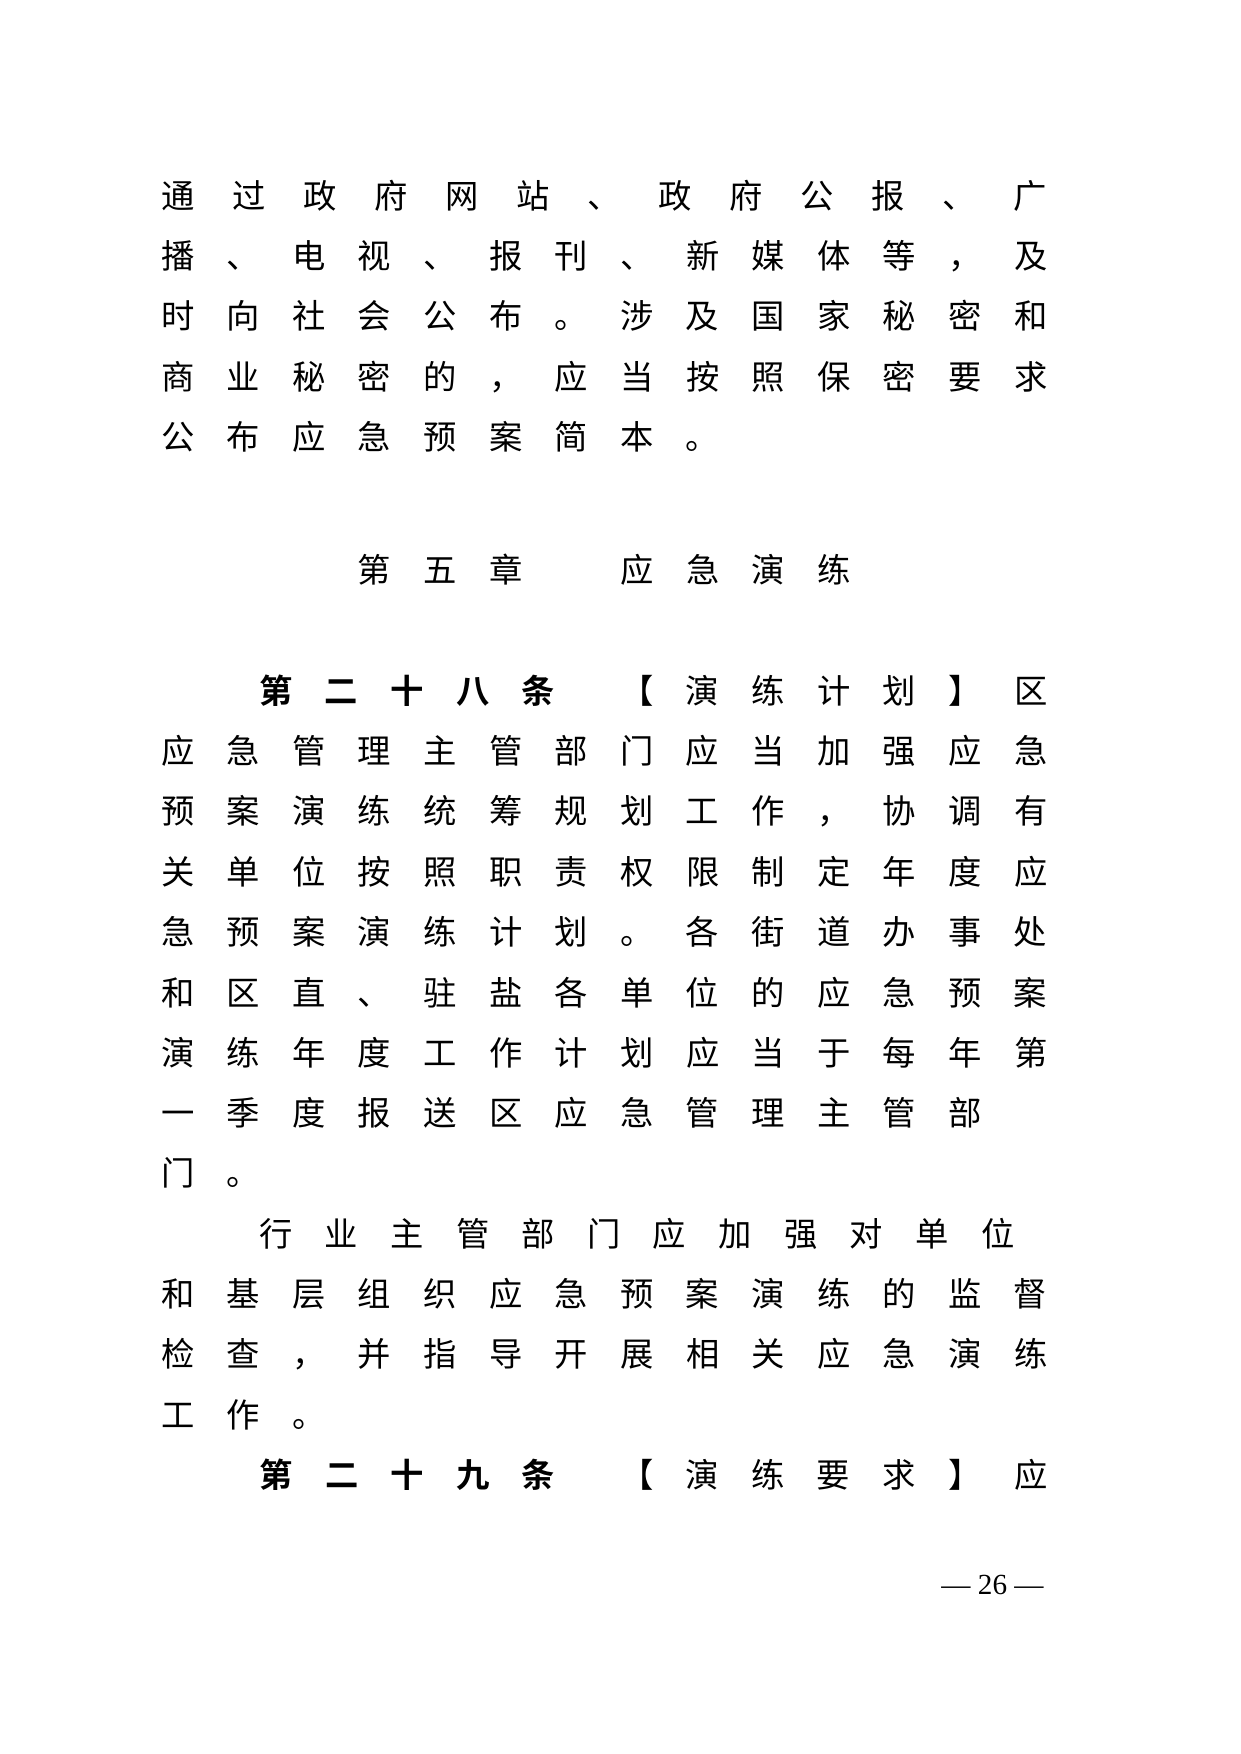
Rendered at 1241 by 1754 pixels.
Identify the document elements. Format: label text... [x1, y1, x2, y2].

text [161, 164, 1079, 465]
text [161, 1443, 1079, 1503]
text 第二十八条 【演练计划】区应急管理主管部门应当加强应急预案演练统筹规划工作，协调有关单位按照职责权限制定年度应急预案演练计划。各街道办事处和区直、驻盐各单位的应急预案演练年度工作计划应当于每年第一季度报送区应急管理主管部门。 [161, 659, 1079, 1201]
text 行业主管部门应加强对单位和基层组织应急预案演练的监督检查，并指导开展相关应急演练工作。 [161, 1201, 1079, 1443]
text 第五章 应急演练 [161, 538, 1079, 598]
